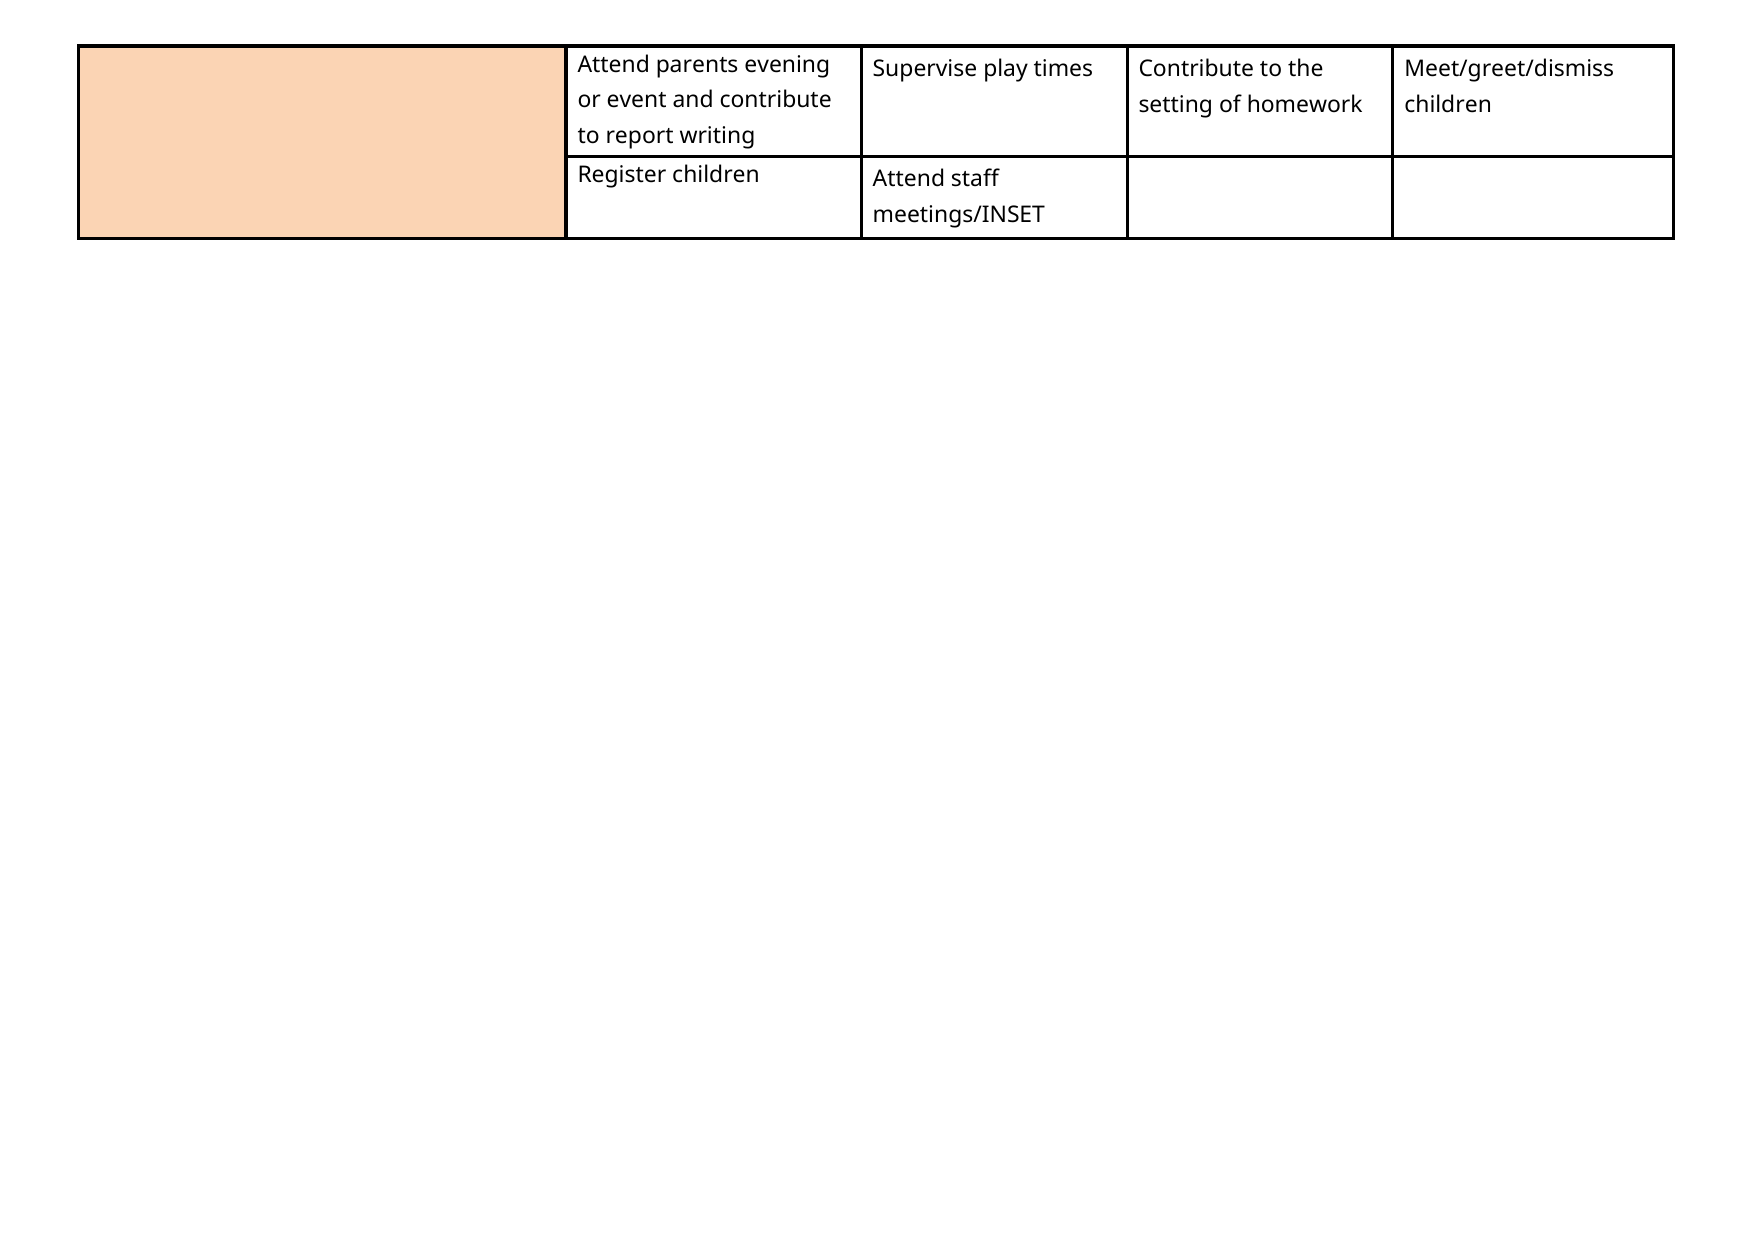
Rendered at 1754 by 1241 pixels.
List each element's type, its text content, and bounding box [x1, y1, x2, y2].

table_cell Contribute to the setting of homework [1129, 48, 1391, 154]
table_cell Meet/greet/dismiss children [1394, 48, 1672, 154]
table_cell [80, 48, 564, 237]
table_cell Attend staff meetings/INSET [863, 158, 1126, 237]
table_cell [1394, 158, 1672, 237]
table_cell Supervise play times [863, 48, 1126, 154]
table_cell Register children [568, 158, 860, 237]
table_cell [1129, 158, 1391, 237]
table_cell Attend parents evening or event and contribute to report writing [568, 48, 860, 154]
